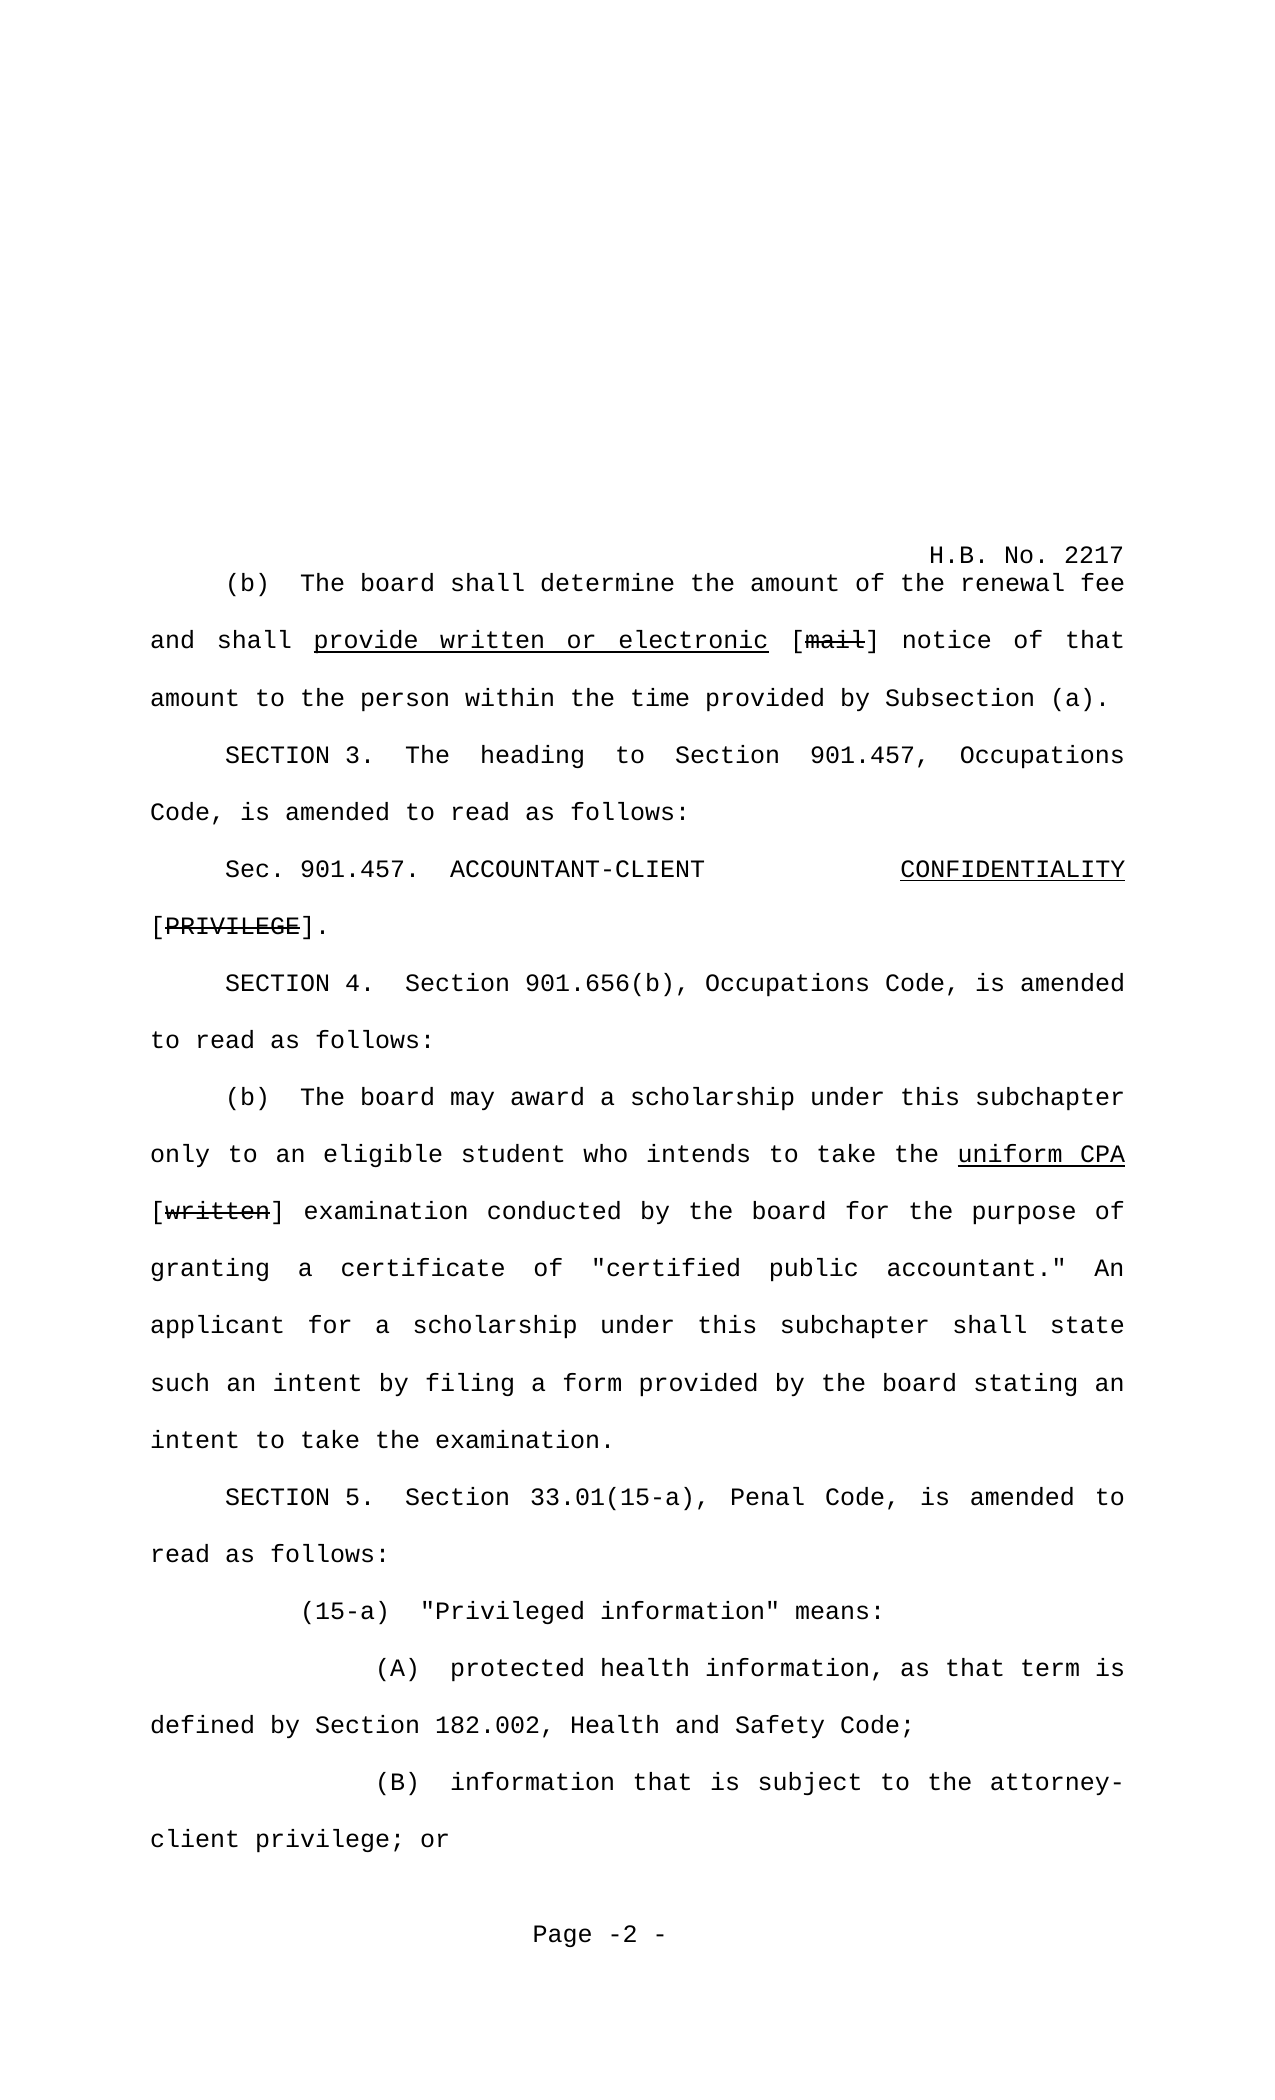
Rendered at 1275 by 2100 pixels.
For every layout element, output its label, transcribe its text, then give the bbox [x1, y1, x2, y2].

text (b) The board shall determine the amount of the renewal fee and shall provide written or electronic [mail] notice of that amount to the person within the time provided by Subsection (a). [150, 571, 1125, 713]
text SECTION 3. The heading to Section 901.457, Occupations Code, is amended to read as follows: [150, 742, 1125, 828]
text (15-a) "Privileged information" means: [150, 1598, 1125, 1627]
text Sec. 901.457. ACCOUNTANT-CLIENT CONFIDENTIALITY [PRIVILEGE]. [150, 856, 1125, 942]
text SECTION 4. Section 901.656(b), Occupations Code, is amended to read as follows: [150, 970, 1125, 1056]
text SECTION 5. Section 33.01(15-a), Penal Code, is amended to read as follows: [150, 1484, 1125, 1570]
text (b) The board may award a scholarship under this subchapter only to an eligible student who intends to take the uniform CPA [written] examination conducted by the board for the purpose of granting a certificate of "certified public accountant." An applicant for a scholarship under this subchapter shall state such an intent by filing a form provided by the board stating an intent to take the examination. [150, 1084, 1125, 1456]
text (A) protected health information, as that term is defined by Section 182.002, Health and Safety Code; [150, 1655, 1125, 1741]
text (B) information that is subject to the attorney-client privilege; or [150, 1769, 1125, 1855]
